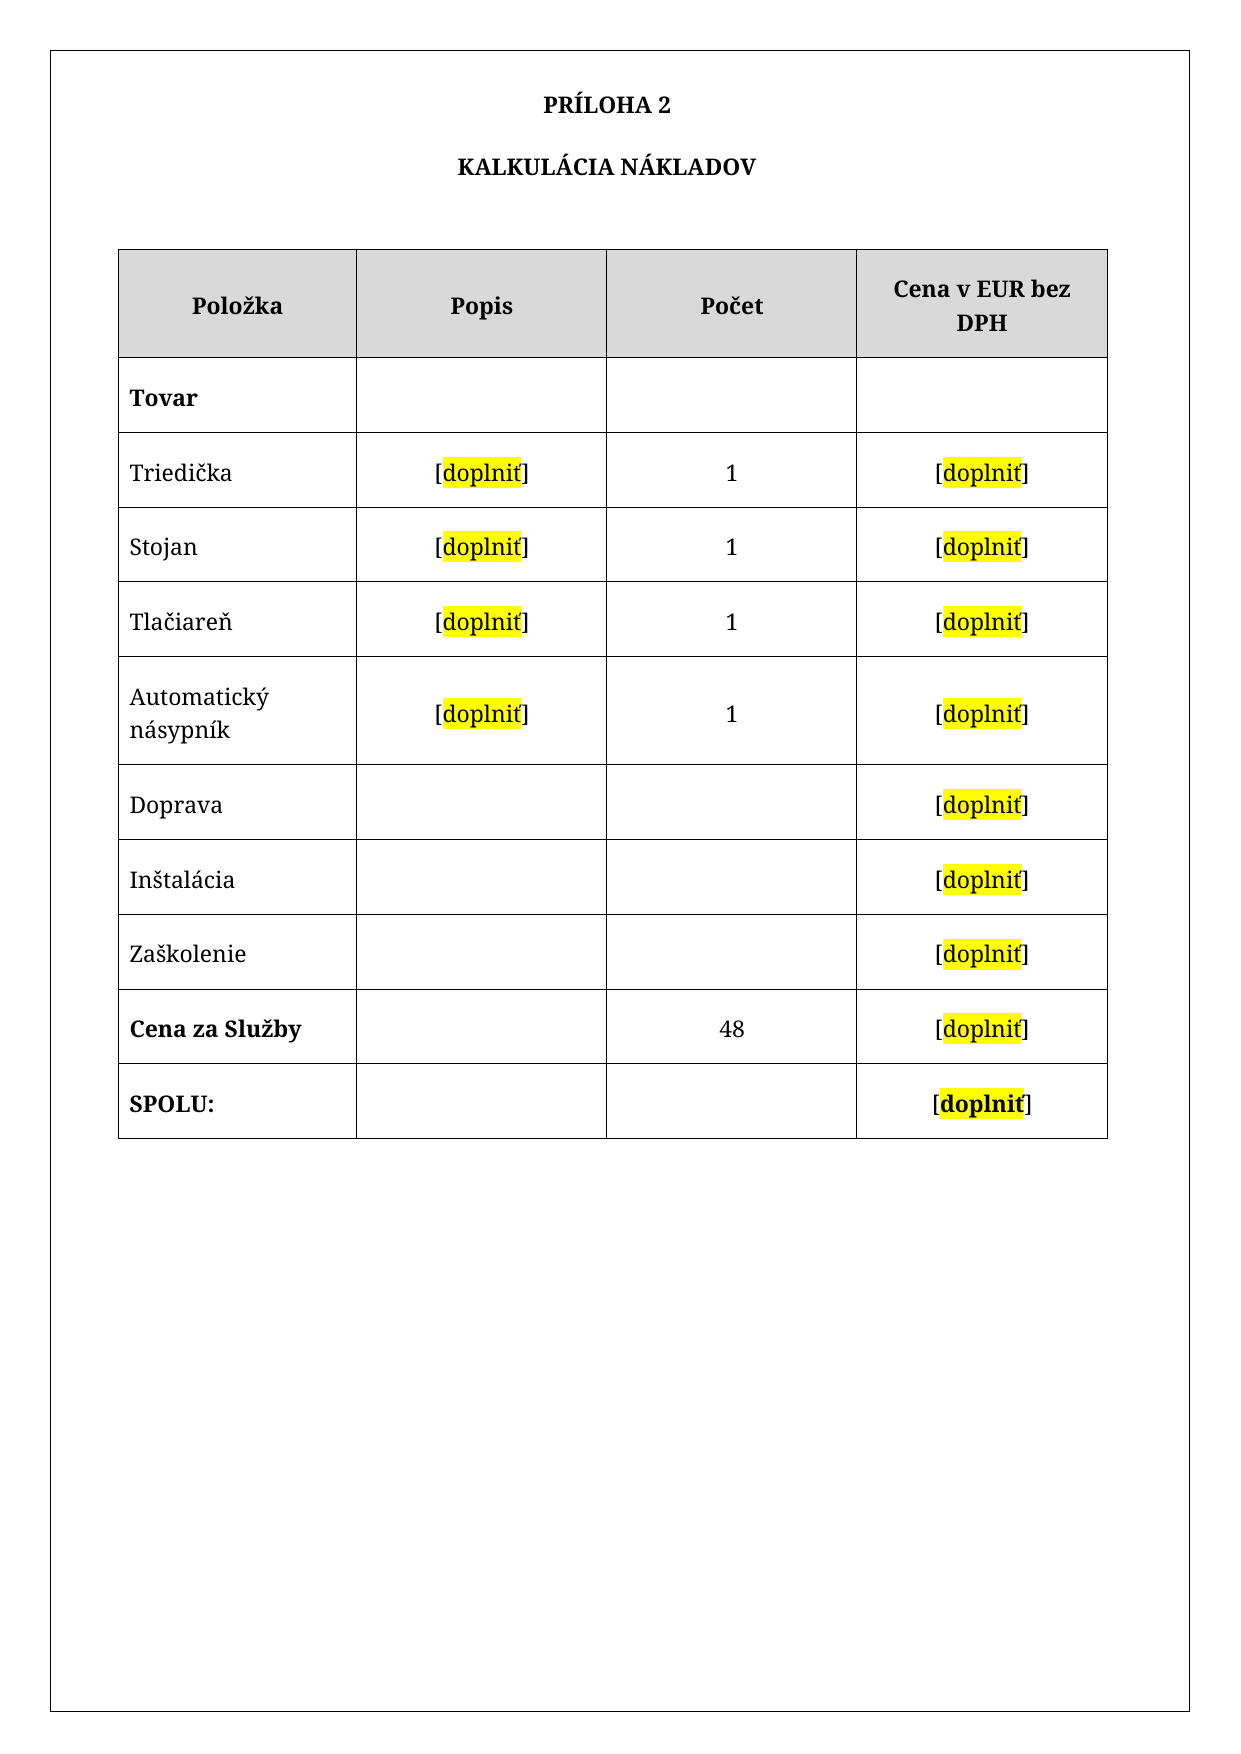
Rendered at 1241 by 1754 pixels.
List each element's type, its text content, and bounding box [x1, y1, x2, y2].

table_cell [doplniť] [357, 433, 606, 507]
table_cell [doplniť] [357, 508, 606, 581]
table_cell [607, 1064, 856, 1138]
table_cell [357, 840, 606, 914]
table_cell [607, 915, 856, 988]
table_cell Triedička [119, 433, 356, 507]
table_cell Doprava [119, 765, 356, 839]
table_cell [doplniť] [857, 840, 1107, 914]
table_cell [doplniť] [857, 508, 1107, 581]
table_cell [357, 358, 606, 432]
table_cell 1 [607, 657, 856, 764]
table_cell Inštalácia [119, 840, 356, 914]
table_cell [doplniť] [357, 657, 606, 764]
table_cell [607, 840, 856, 914]
table_cell Cena za Služby [119, 990, 356, 1063]
table_cell [doplniť] [857, 1064, 1107, 1138]
table_cell 1 [607, 508, 856, 581]
table_cell Automatický násypník [119, 657, 356, 764]
table_cell [doplniť] [857, 990, 1107, 1063]
table_cell 48 [607, 990, 856, 1063]
table_cell SPOLU: [119, 1064, 356, 1138]
table_header Popis [357, 250, 606, 357]
table_cell [doplniť] [857, 915, 1107, 988]
table_cell [857, 358, 1107, 432]
table_cell [doplniť] [857, 433, 1107, 507]
table_header Položka [119, 250, 356, 357]
table_cell [357, 765, 606, 839]
table_cell [607, 358, 856, 432]
table_cell Zaškolenie [119, 915, 356, 988]
table_cell [357, 915, 606, 988]
table_cell [357, 1064, 606, 1138]
table_cell Tovar [119, 358, 356, 432]
table_cell [607, 765, 856, 839]
table_cell [doplniť] [857, 582, 1107, 656]
text KALKULÁCIA NÁKLADOV [106, 151, 1108, 182]
table_cell Tlačiareň [119, 582, 356, 656]
text PRÍLOHA 2 [106, 89, 1108, 120]
table_cell [doplniť] [857, 765, 1107, 839]
table_cell 1 [607, 582, 856, 656]
table_cell [doplniť] [357, 582, 606, 656]
table_cell [doplniť] [857, 657, 1107, 764]
table_cell 1 [607, 433, 856, 507]
table_cell Stojan [119, 508, 356, 581]
table_cell [357, 990, 606, 1063]
table_header Počet [607, 250, 856, 357]
table_header Cena v EUR bez DPH [857, 250, 1107, 357]
